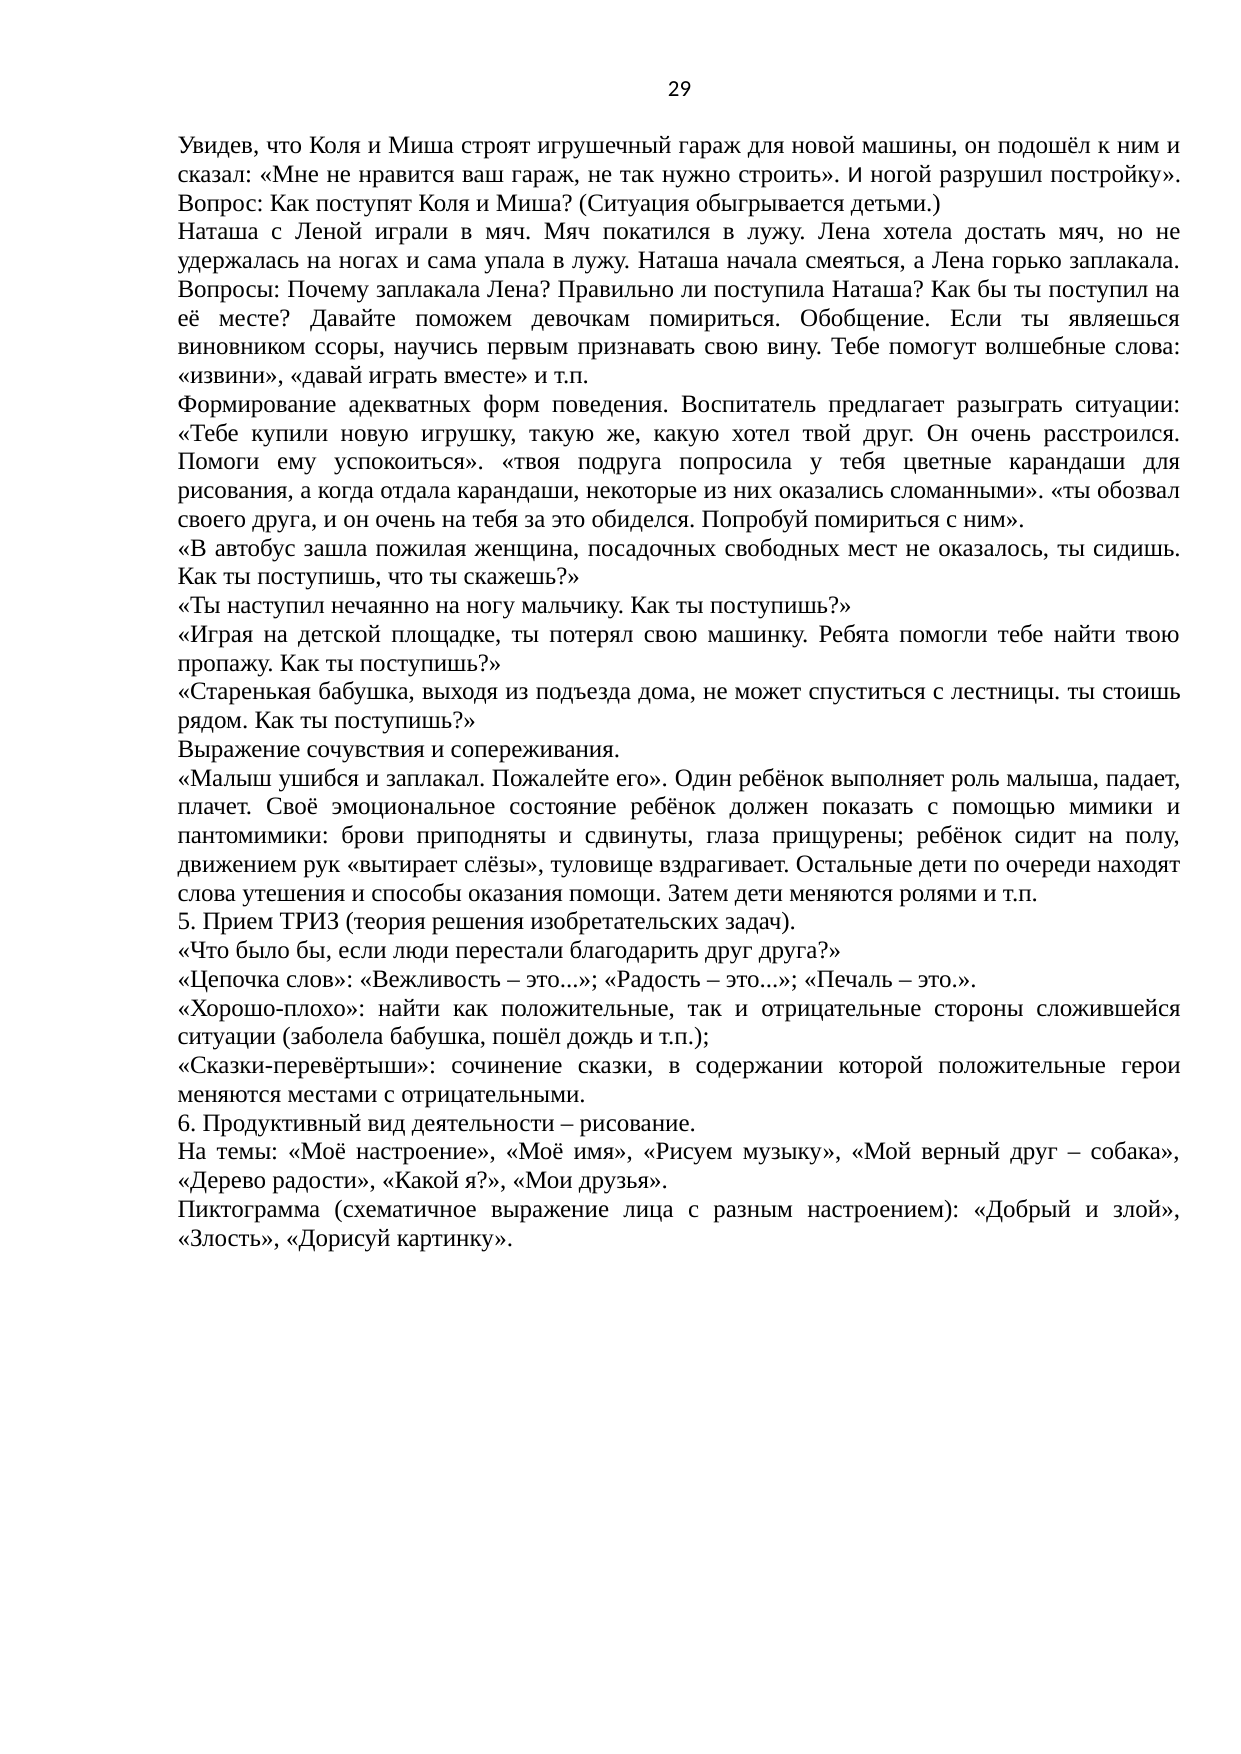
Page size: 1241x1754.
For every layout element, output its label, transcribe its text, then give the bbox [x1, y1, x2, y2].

text «В автобус зашла пожилая женщина, посадочных свободных мест не оказалось, ты сидишь. Как ты поступишь, что ты скажешь?» [177, 533, 1181, 590]
text Формирование адекватных форм поведения. Воспитатель предлагает разыграть ситуации: «Тебе купили новую игрушку, такую же, какую хотел твой друг. Он очень расстроился. Помоги ему успокоиться». «твоя подруга попросила у тебя цветные карандаши для рисования, а когда отдала карандаши, некоторые из них оказались сломанными». «ты обозвал своего друга, и он очень на тебя за это обиделся. Попробуй помириться с ним». [177, 389, 1181, 533]
text На темы: «Моё настроение», «Моё имя», «Рисуем музыку», «Мой верный друг – собака», «Дерево радости», «Какой я?», «Мои друзья». [177, 1136, 1181, 1194]
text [177, 130, 1181, 216]
text «Играя на детской площадке, ты потерял свою машинку. Ребята помогли тебе найти твою пропажу. Как ты поступишь?» [177, 619, 1181, 676]
text Выражение сочувствия и сопереживания. [177, 734, 1181, 763]
text «Сказки-перевёртыши»: сочинение сказки, в содержании которой положительные герои меняются местами с отрицательными. [177, 1050, 1181, 1108]
text Пиктограмма (схематичное выражение лица с разным настроением): «Добрый и злой», «Злость», «Дорисуй картинку». [177, 1194, 1181, 1251]
text «Что было бы, если люди перестали благодарить друг друга?» [177, 935, 1181, 964]
text 6. Продуктивный вид деятельности – рисование. [177, 1108, 1181, 1136]
text «Ты наступил нечаянно на ногу мальчику. Как ты поступишь?» [177, 590, 1181, 619]
text 5. Прием ТРИЗ (теория решения изобретательских задач). [177, 906, 1181, 935]
text «Цепочка слов»: «Вежливость – это...»; «Радость – это...»; «Печаль – это.». [177, 964, 1181, 993]
text «Хорошо-плохо»: найти как положительные, так и отрицательные стороны сложившейся ситуации (заболела бабушка, пошёл дождь и т.п.); [177, 993, 1181, 1050]
text Наташа с Леной играли в мяч. Мяч покатился в лужу. Лена хотела достать мяч, но не удержалась на ногах и сама упала в лужу. Наташа начала смеяться, а Лена горько заплакала. Вопросы: Почему заплакала Лена? Правильно ли поступила Наташа? Как бы ты поступил на её месте? Давайте поможем девочкам помириться. Обобщение. Если ты являешься виновником ссоры, научись первым признавать свою вину. Тебе помогут волшебные слова: «извини», «давай играть вместе» и т.п. [177, 216, 1181, 389]
text «Старенькая бабушка, выходя из подъезда дома, не может спуститься с лестницы. ты стоишь рядом. Как ты поступишь?» [177, 676, 1181, 734]
text «Малыш ушибся и заплакал. Пожалейте его». Один ребёнок выполняет роль малыша, падает, плачет. Своё эмоциональное состояние ребёнок должен показать с помощью мимики и пантомимики: брови приподняты и сдвинуты, глаза прищурены; ребёнок сидит на полу, движением рук «вытирает слёзы», туловище вздрагивает. Остальные дети по очереди находят слова утешения и способы оказания помощи. Затем дети меняются ролями и т.п. [177, 763, 1181, 906]
